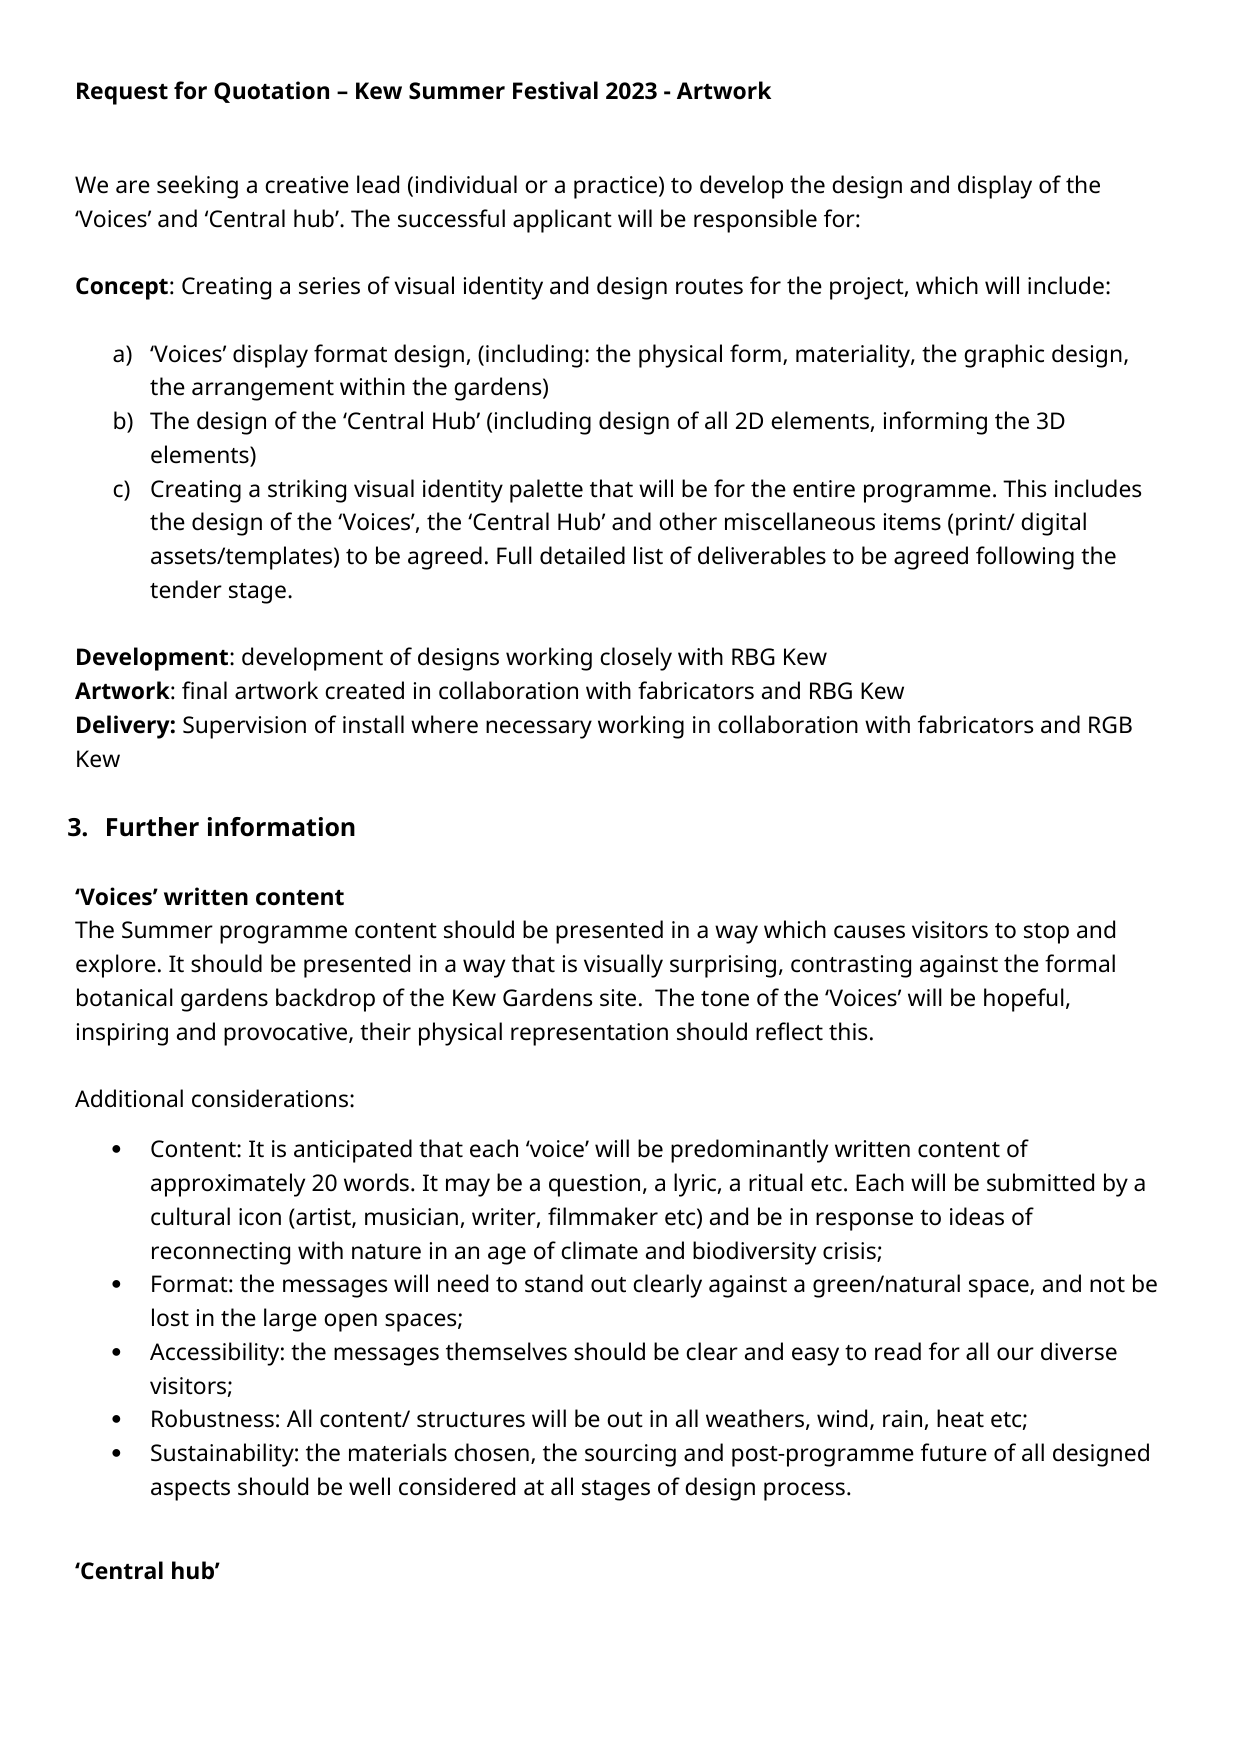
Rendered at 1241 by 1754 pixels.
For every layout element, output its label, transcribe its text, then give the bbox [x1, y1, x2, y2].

text Additional considerations: [75, 1083, 1165, 1114]
list Accessibility: the messages themselves should be clear and easy to read for all our diverse visitors; [112, 1336, 1165, 1401]
list Format: the messages will need to stand out clearly against a green/natural space, and not be lost in the large open spaces; [112, 1268, 1165, 1333]
text Artwork: final artwork created in collaboration with fabricators and RBG Kew [75, 675, 1165, 706]
list Content: It is anticipated that each ‘voice’ will be predominantly written content of approximately 20 words. It may be a question, a lyric, a ritual etc. Each will be submitted by a cultural icon (artist, musician, writer, filmmaker etc) and be in response to ideas of reconnecting with nature in an age of climate and biodiversity crisis; [112, 1133, 1165, 1266]
list Creating a striking visual identity palette that will be for the entire programme. This includes the design of the ‘Voices’, the ‘Central Hub’ and other miscellaneous items (print/ digital assets/templates) to be agreed. Full detailed list of deliverables to be agreed following the tender stage. [112, 472, 1165, 605]
text ‘Central hub’ [75, 1555, 1165, 1586]
text The Summer programme content should be presented in a way which causes visitors to stop and explore. It should be presented in a way that is visually surprising, contrasting against the formal botanical gardens backdrop of the Kew Gardens site. The tone of the ‘Voices’ will be hopeful, inspiring and provocative, their physical representation should reflect this. [75, 914, 1165, 1047]
text We are seeking a creative lead (individual or a practice) to develop the design and display of the ‘Voices’ and ‘Central hub’. The successful applicant will be responsible for: [75, 169, 1165, 234]
list Robustness: All content/ structures will be out in all weathers, wind, rain, heat etc; [112, 1403, 1165, 1435]
text Development: development of designs working closely with RBG Kew [75, 641, 1165, 672]
text Concept: Creating a series of visual identity and design routes for the project, which will include: [75, 270, 1165, 301]
text Delivery: Supervision of install where necessary working in collaboration with fabricators and RGB Kew [75, 709, 1165, 774]
list The design of the ‘Central Hub’ (including design of all 2D elements, informing the 3D elements) [112, 405, 1165, 470]
text ‘Voices’ written content [75, 881, 1165, 912]
list Further information [67, 810, 1165, 844]
list ‘Voices’ display format design, (including: the physical form, materiality, the graphic design, the arrangement within the gardens) [112, 337, 1165, 402]
list Sustainability: the materials chosen, the sourcing and post-programme future of all designed aspects should be well considered at all stages of design process. [112, 1437, 1165, 1502]
